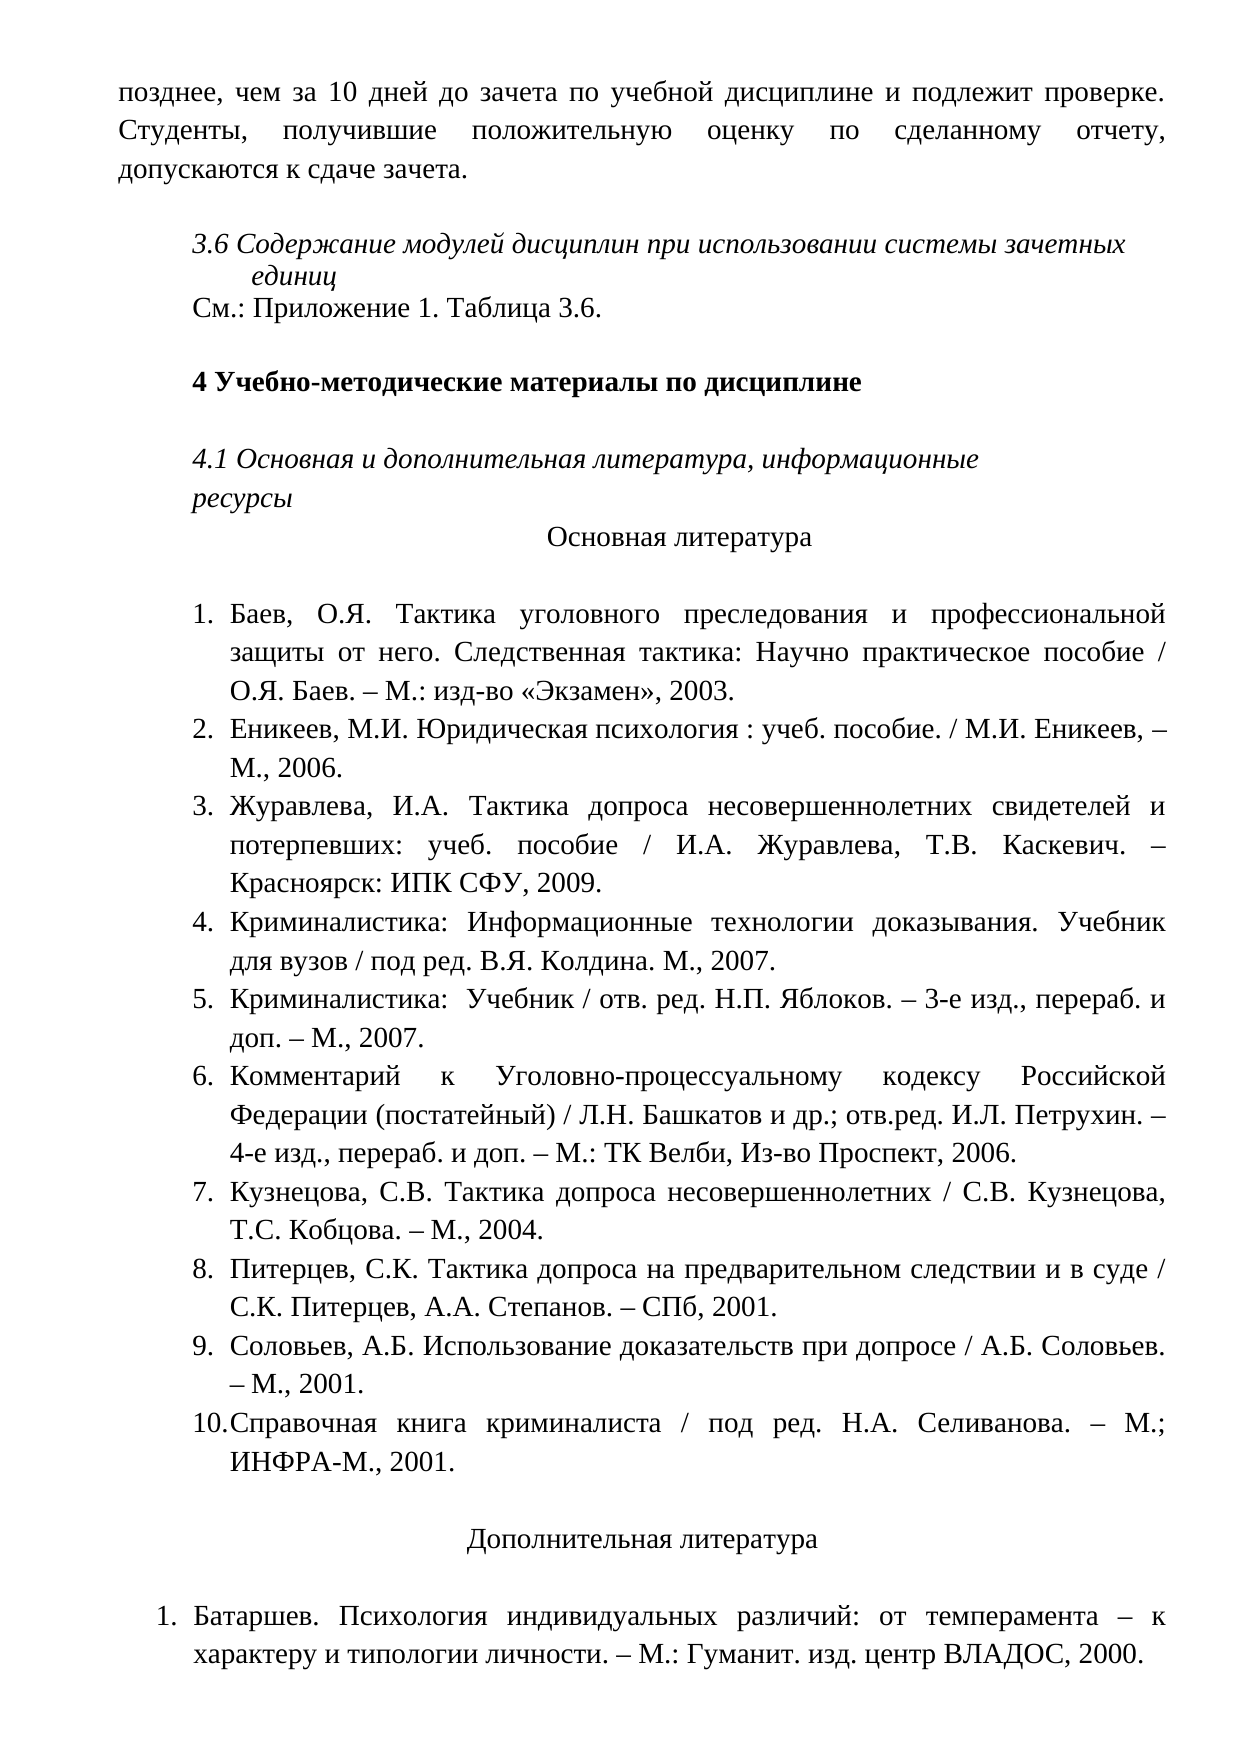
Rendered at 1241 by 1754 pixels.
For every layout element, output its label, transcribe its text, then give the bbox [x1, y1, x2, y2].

list Батаршев. Психология индивидуальных различий: от темперамента – к характеру и типологии личности. – М.: Гуманит. изд. центр ВЛАДОС, 2000. [156, 1598, 1167, 1670]
text 4 Учебно-методические материалы по дисциплине [118, 364, 1167, 398]
list Журавлева, И.А. Тактика допроса несовершеннолетних свидетелей и потерпевших: учеб. пособие / И.А. Журавлева, Т.В. Каскевич. – Красноярск: ИПК СФУ, 2009. [192, 788, 1167, 899]
list Справочная книга криминалиста / под ред. Н.А. Селиванова. – М.; ИНФРА-М., 2001. [192, 1405, 1167, 1477]
list Соловьев, А.Б. Использование доказательств при допросе / А.Б. Соловьев. – М., 2001. [192, 1328, 1167, 1400]
list Баев, О.Я. Тактика уголовного преследования и профессиональной защиты от него. Следственная тактика: Научно практическое пособие / О.Я. Баев. – М.: изд-во «Экзамен», 2003. [192, 596, 1167, 706]
list Криминалистика: Информационные технологии доказывания. Учебник для вузов / под ред. В.Я. Колдина. М., 2007. [192, 904, 1167, 976]
list Питерцев, С.К. Тактика допроса на предварительном следствии и в суде / С.К. Питерцев, А.А. Степанов. – СПб, 2001. [192, 1251, 1167, 1323]
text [118, 74, 1167, 184]
list Кузнецова, С.В. Тактика допроса несовершеннолетних / С.В. Кузнецова, Т.С. Кобцова. – М., 2004. [192, 1174, 1167, 1246]
list Комментарий к Уголовно-процессуальному кодексу Российской Федерации (постатейный) / Л.Н. Башкатов и др.; отв.ред. И.Л. Петрухин. – 4-е изд., перераб. и доп. – М.: ТК Велби, Из-во Проспект, 2006. [192, 1058, 1167, 1169]
list Еникеев, М.И. Юридическая психология : учеб. пособие. / М.И. Еникеев, – М., 2006. [192, 711, 1167, 783]
text Дополнительная литература [118, 1521, 1167, 1554]
text Основная литература [118, 519, 1167, 552]
text 4.1 Основная и дополнительная литература, информационные [118, 442, 1167, 475]
list Криминалистика: Учебник / отв. ред. Н.П. Яблоков. – 3-е изд., перераб. и доп. – М., 2007. [192, 981, 1167, 1053]
text 3.6 Содержание модулей дисциплин при использовании системы зачетных единиц [192, 228, 1167, 292]
text ресурсы [118, 480, 1167, 514]
text См.: Приложение 1. Таблица 3.6. [192, 292, 1167, 323]
